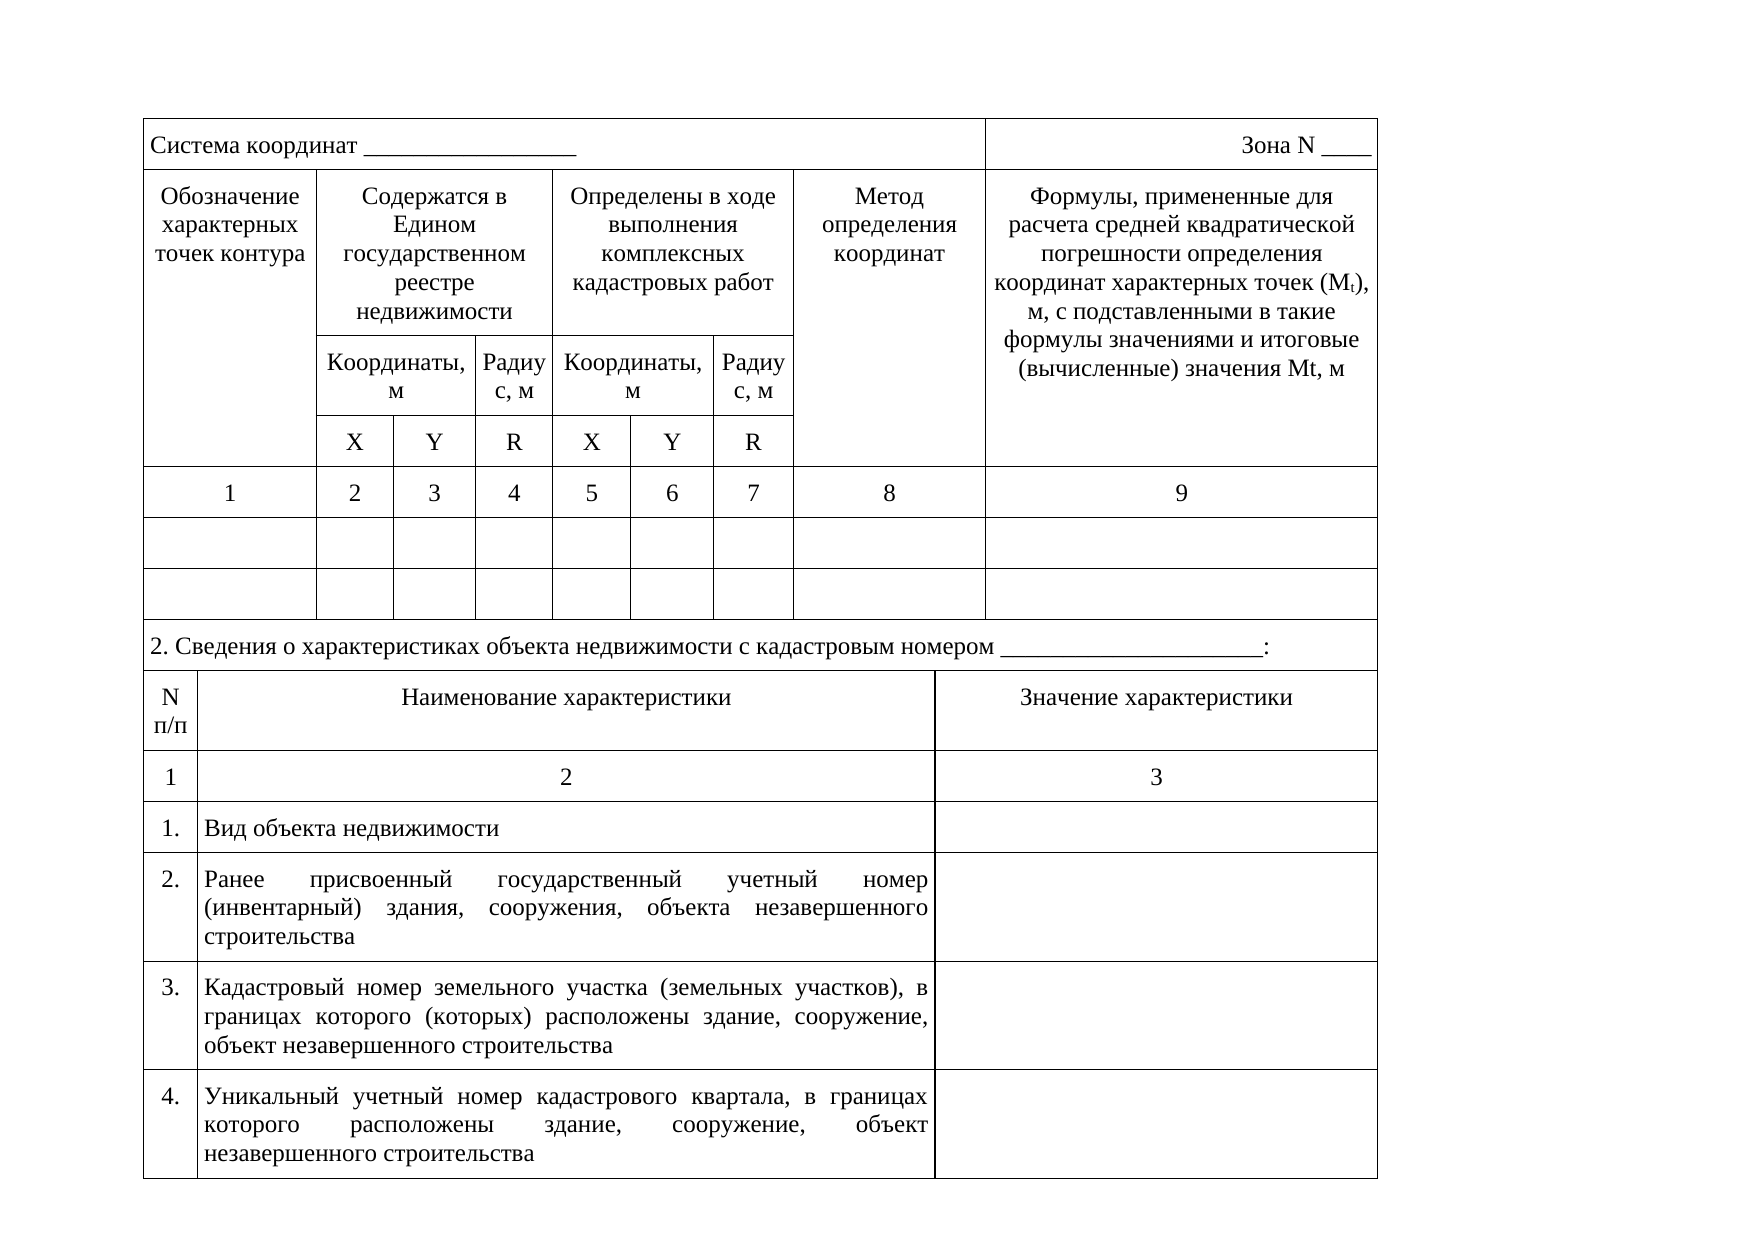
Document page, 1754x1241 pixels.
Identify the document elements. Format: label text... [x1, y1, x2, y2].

table_cell Ранее присвоенный государственный учетный номер (инвентарный) здания, сооружения, объекта незавершенного строительства [198, 853, 934, 961]
table_cell [631, 518, 713, 568]
table_cell R [714, 416, 793, 466]
table_cell [317, 569, 393, 619]
table_cell 5 [553, 467, 630, 517]
table_cell Y [394, 416, 475, 466]
table_cell Уникальный учетный номер кадастрового квартала, в границах которого расположены здание, сооружение, объект незавершенного строительства [198, 1070, 934, 1178]
table_cell 4 [476, 467, 552, 517]
table_cell X [553, 416, 630, 466]
table_cell Координаты, м [317, 336, 475, 415]
table_cell [714, 518, 793, 568]
table_cell [553, 518, 630, 568]
table_cell [317, 518, 393, 568]
table_cell 3 [394, 467, 475, 517]
table_cell Координаты, м [553, 336, 713, 415]
table_cell [394, 569, 475, 619]
table_cell 2. [144, 853, 197, 961]
table_cell X [317, 416, 393, 466]
table_cell 8 [794, 467, 985, 517]
table_cell Формулы, примененные для расчета средней квадратической погрешности определения координат характерных точек (Mt), м, с подставленными в такие формулы значениями и итоговые (вычисленные) значения Mt, м [986, 170, 1377, 466]
table_cell [553, 569, 630, 619]
table_cell Определены в ходе выполнения комплексных кадастровых работ [553, 170, 793, 335]
table_cell [144, 569, 316, 619]
table_cell 1 [144, 751, 197, 801]
table_cell Метод определения координат [794, 170, 985, 466]
table_cell 3. [144, 962, 197, 1069]
table_cell [476, 518, 552, 568]
table_cell [476, 569, 552, 619]
table_cell [936, 853, 1377, 961]
table_cell Обозначение характерных точек контура [144, 170, 316, 466]
table_cell [936, 802, 1377, 852]
table_cell [794, 569, 985, 619]
table_cell [936, 1070, 1377, 1178]
table_cell [986, 569, 1377, 619]
table_cell [936, 962, 1377, 1069]
table_cell Содержатся в Едином государственном реестре недвижимости [317, 170, 552, 335]
table_cell Радиус, м [714, 336, 793, 415]
table_cell Зона N ____ [986, 119, 1377, 169]
table_cell Значение характеристики [936, 671, 1377, 750]
table_cell 4. [144, 1070, 197, 1178]
table_cell [794, 518, 985, 568]
table_cell N п/п [144, 671, 197, 750]
table_cell Y [631, 416, 713, 466]
table_cell 6 [631, 467, 713, 517]
table_cell Кадастровый номер земельного участка (земельных участков), в границах которого (которых) расположены здание, сооружение, объект незавершенного строительства [198, 962, 934, 1069]
table_cell 3 [936, 751, 1377, 801]
table_cell [394, 518, 475, 568]
table_cell Вид объекта недвижимости [198, 802, 934, 852]
table_cell [631, 569, 713, 619]
table_cell 7 [714, 467, 793, 517]
table_cell 2 [317, 467, 393, 517]
table_cell Наименование характеристики [198, 671, 934, 750]
table_cell 1. [144, 802, 197, 852]
table_cell [714, 569, 793, 619]
table_cell R [476, 416, 552, 466]
table_cell 2. Сведения о характеристиках объекта недвижимости с кадастровым номером _____________________: [144, 620, 1377, 670]
table_cell 9 [986, 467, 1377, 517]
table_cell [986, 518, 1377, 568]
table_cell 1 [144, 467, 316, 517]
table_cell Система координат _________________ [144, 119, 985, 169]
table_cell 2 [198, 751, 934, 801]
table_cell [144, 518, 316, 568]
table_cell Радиус, м [476, 336, 552, 415]
